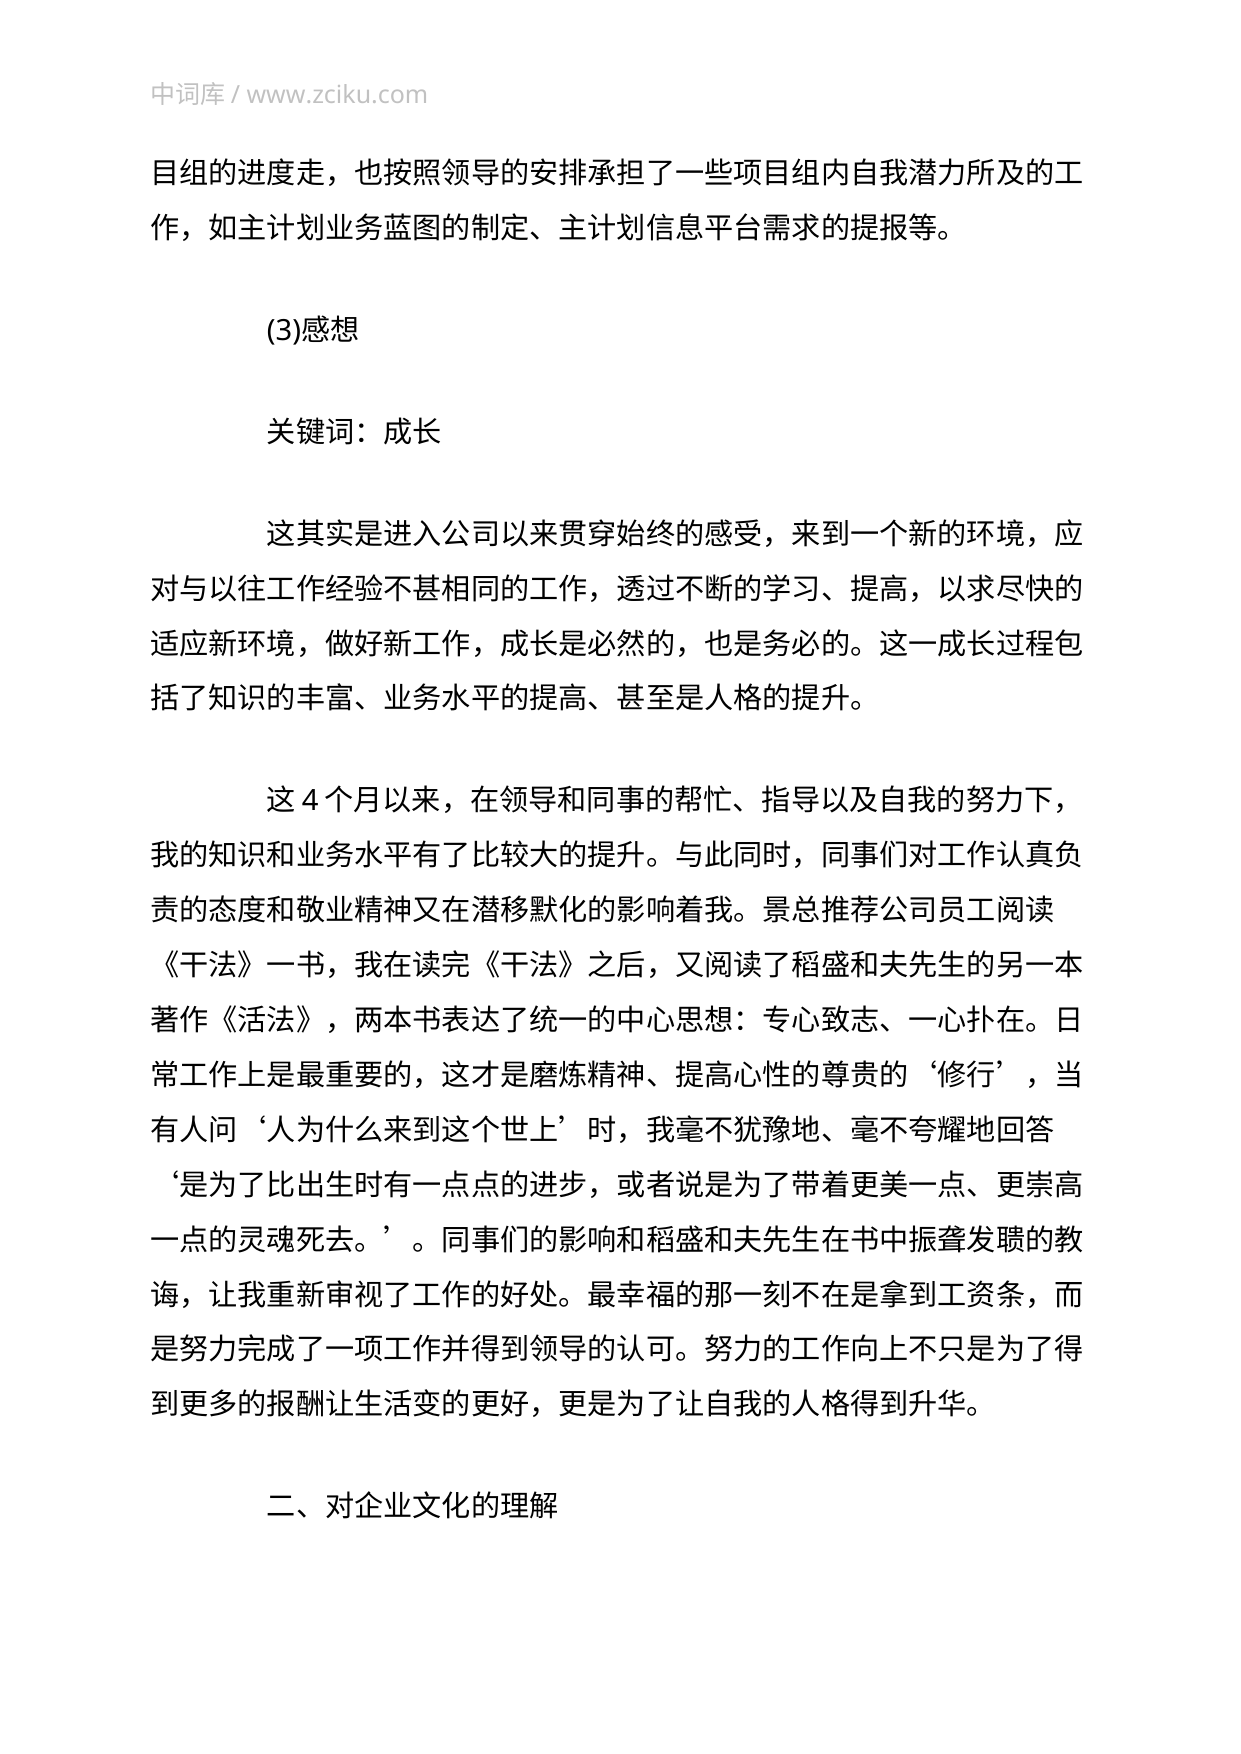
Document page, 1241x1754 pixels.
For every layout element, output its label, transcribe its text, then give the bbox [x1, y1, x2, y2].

text 二、对企业文化的理解 [150, 1483, 1090, 1525]
text 这4个月以来，在领导和同事的帮忙、指导以及自我的努力下，我的知识和业务水平有了比较大的提升。与此同时，同事们对工作认真负责的态度和敬业精神又在潜移默化的影响着我。景总推荐公司员工阅读《干法》一书，我在读完《干法》之后，又阅读了稻盛和夫先生的另一本著作《活法》，两本书表达了统一的中心思想：专心致志、一心扑在。日常工作上是最重要的，这才是磨炼精神、提高心性的尊贵的‘修行’，当有人问‘人为什么来到这个世上’时，我毫不犹豫地、毫不夸耀地回答‘是为了比出生时有一点点的进步，或者说是为了带着更美一点、更崇高一点的灵魂死去。’。同事们的影响和稻盛和夫先生在书中振聋发聩的教诲，让我重新审视了工作的好处。最幸福的那一刻不在是拿到工资条，而是努力完成了一项工作并得到领导的认可。努力的工作向上不只是为了得到更多的报酬让生活变的更好，更是为了让自我的人格得到升华。 [150, 777, 1090, 1423]
text (3)感想 [150, 307, 1090, 349]
text 关键词：成长 [150, 409, 1090, 451]
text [150, 150, 1090, 247]
text 这其实是进入公司以来贯穿始终的感受，来到一个新的环境，应对与以往工作经验不甚相同的工作，透过不断的学习、提高，以求尽快的适应新环境，做好新工作，成长是必然的，也是务必的。这一成长过程包括了知识的丰富、业务水平的提高、甚至是人格的提升。 [150, 510, 1090, 717]
